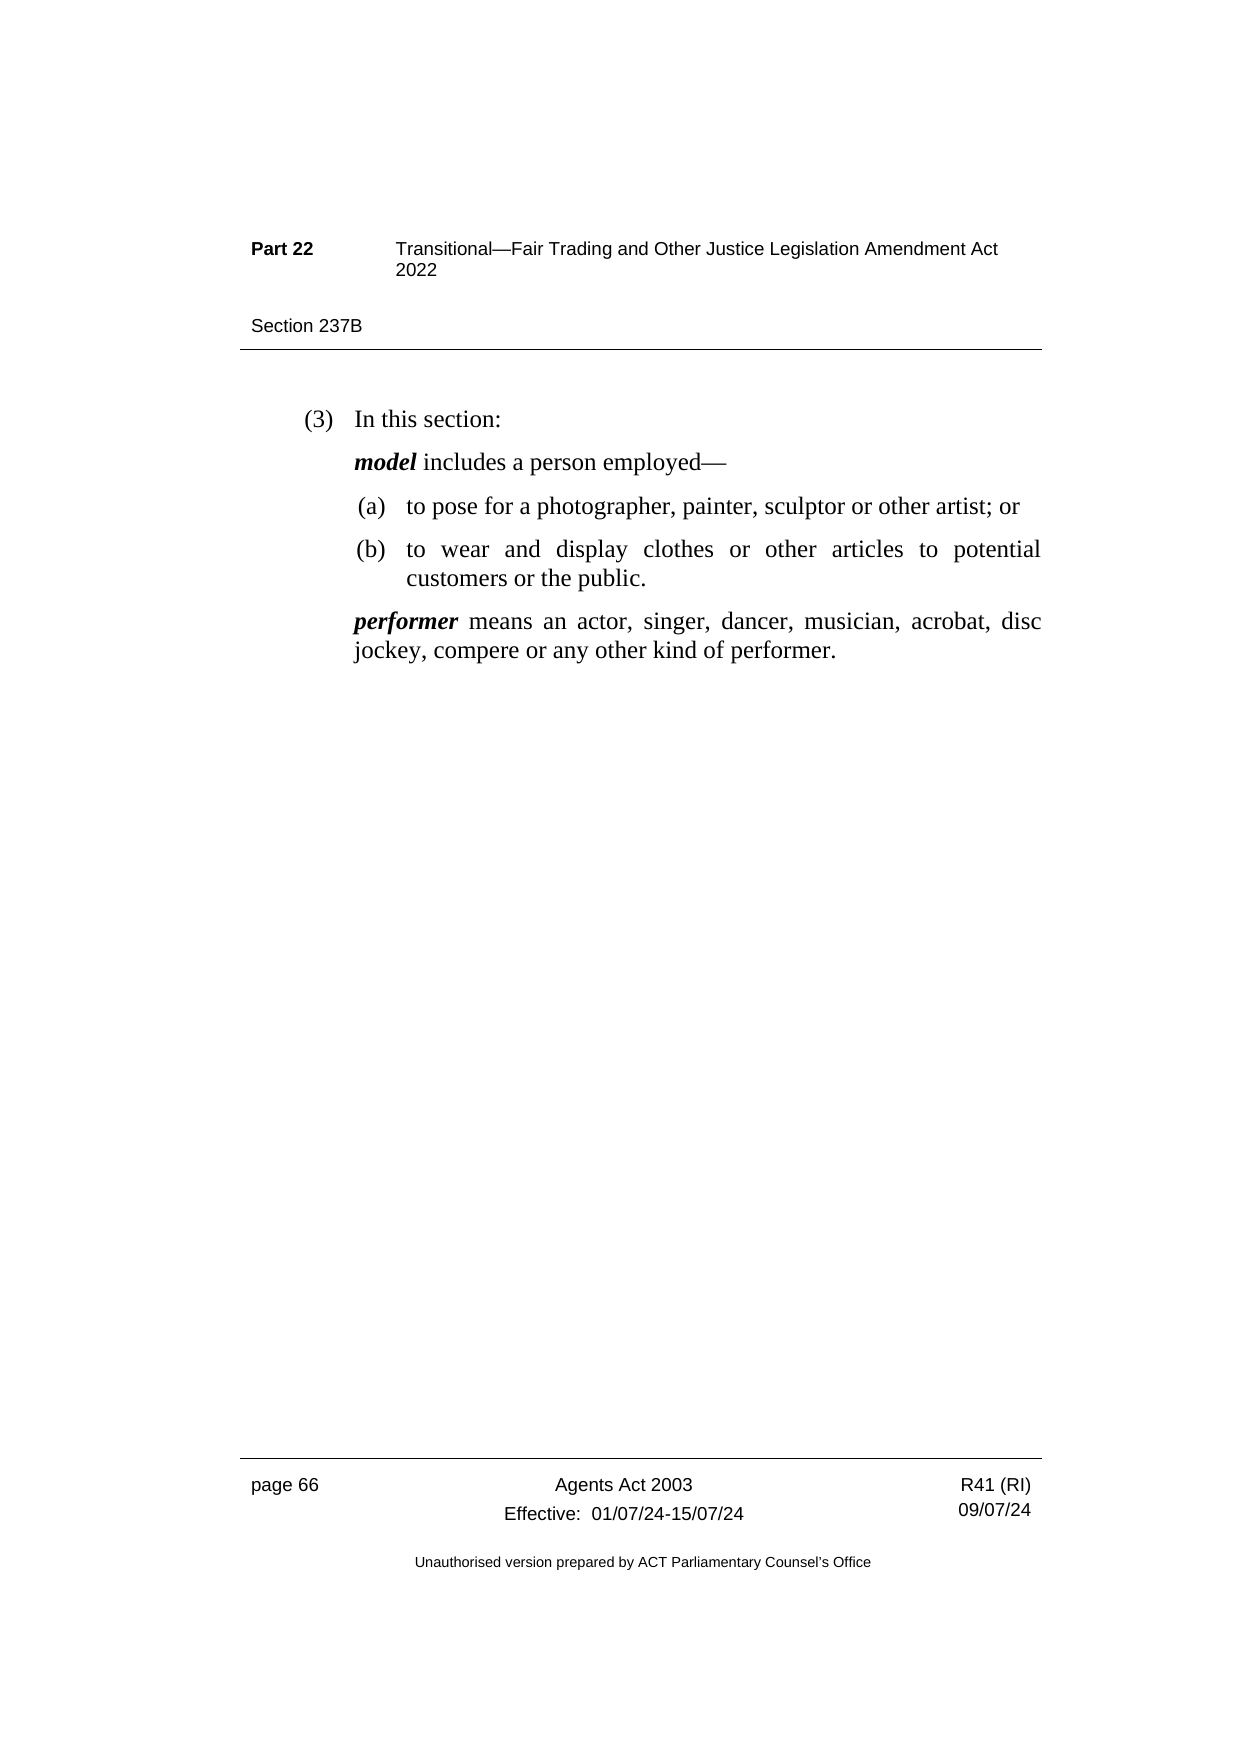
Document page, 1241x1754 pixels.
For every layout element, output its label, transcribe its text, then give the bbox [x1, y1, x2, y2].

text (a) to pose for a photographer, painter, sculptor or other artist; or [239, 491, 1042, 519]
text (3) In this section: [239, 404, 1042, 433]
text (b) to wear and display clothes or other articles to potential customers or the public. [239, 534, 1042, 592]
text performer means an actor, singer, dancer, musician, acrobat, disc jockey, compere or any other kind of performer. [354, 606, 1042, 664]
text model includes a person employed— [354, 447, 1042, 476]
